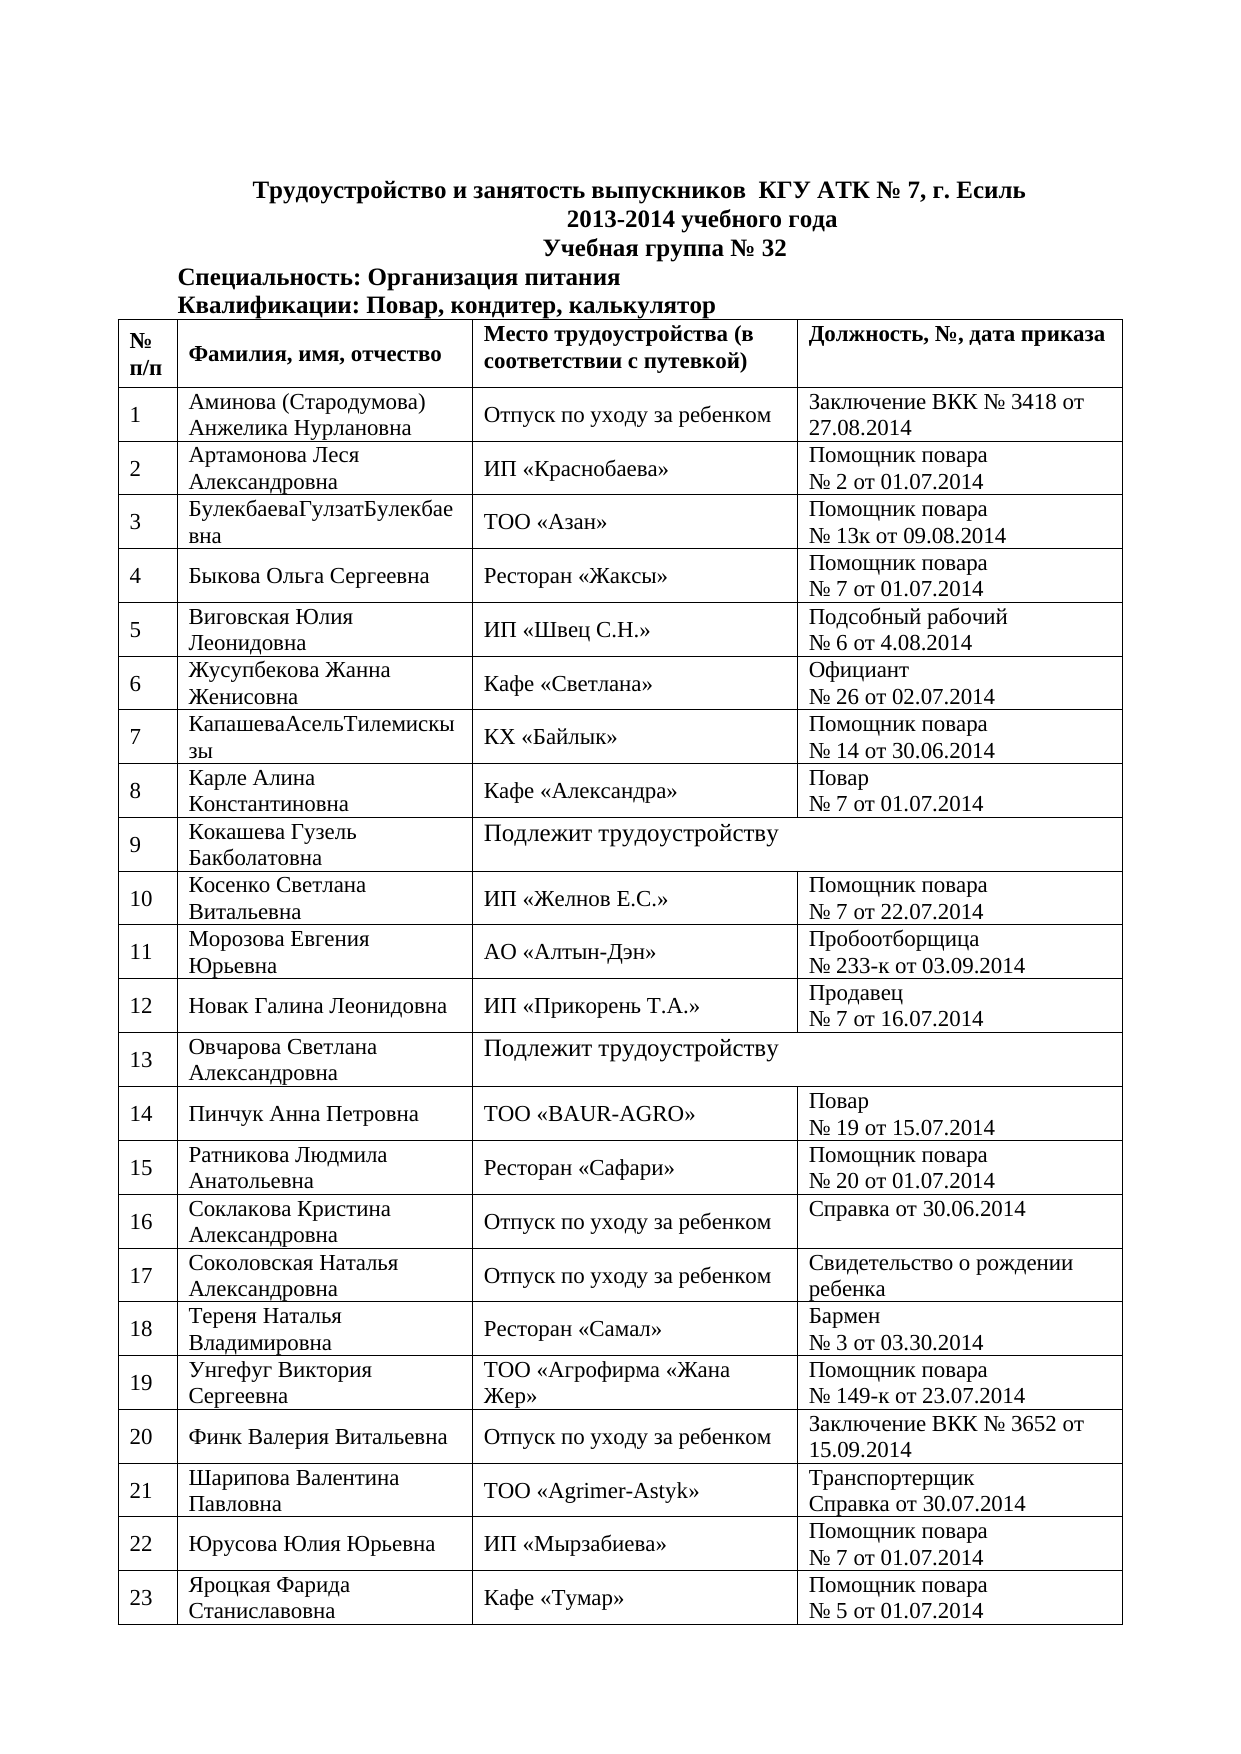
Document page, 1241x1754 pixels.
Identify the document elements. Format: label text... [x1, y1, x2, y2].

table_cell 7 [119, 710, 177, 763]
table_cell Жусупбекова Жанна Женисовна [178, 657, 472, 709]
table_cell ИП «Швец С.Н.» [473, 603, 797, 656]
table_cell Транспортерщик Справка от 30.07.2014 [798, 1464, 1122, 1516]
table_cell Помощник повара № 149-к от 23.07.2014 [798, 1356, 1122, 1409]
table_cell ИП «Прикорень Т.А.» [473, 979, 797, 1032]
table_cell 1 [119, 388, 177, 441]
table_cell АО «Алтын-Дэн» [473, 925, 797, 978]
table_cell Повар № 7 от 01.07.2014 [798, 764, 1122, 817]
table_cell ИП «Мырзабиева» [473, 1517, 797, 1570]
table_cell ИП «Желнов Е.С.» [473, 872, 797, 924]
table_cell Помощник повара № 13к от 09.08.2014 [798, 495, 1122, 548]
table_cell Помощник повара № 2 от 01.07.2014 [798, 442, 1122, 494]
table_cell Подсобный рабочий № 6 от 4.08.2014 [798, 603, 1122, 656]
table_cell Ресторан «Самал» [473, 1302, 797, 1355]
table_cell Яроцкая Фарида Станиславовна [178, 1571, 472, 1624]
table_cell Тереня Наталья Владимировна [178, 1302, 472, 1355]
table_cell Соколовская Наталья Александровна [178, 1249, 472, 1301]
table_cell Шарипова Валентина Павловна [178, 1464, 472, 1516]
table_cell 11 [119, 925, 177, 978]
table_cell Кафе «Тумар» [473, 1571, 797, 1624]
table_cell ТОО «Агрофирма «Жана Жер» [473, 1356, 797, 1409]
table_header № п/п [119, 320, 177, 387]
table_cell Ресторан «Жаксы» [473, 549, 797, 602]
table_cell Унгефуг Виктория Сергеевна [178, 1356, 472, 1409]
table_cell Продавец № 7 от 16.07.2014 [798, 979, 1122, 1032]
table_cell Помощник повара № 20 от 01.07.2014 [798, 1141, 1122, 1194]
table_cell Кафе «Александра» [473, 764, 797, 817]
table_cell 9 [119, 818, 177, 871]
table_cell Помощник повара № 7 от 01.07.2014 [798, 549, 1122, 602]
table_cell ТОО «BAUR-AGRO» [473, 1087, 797, 1140]
table_cell Аминова (Стародумова) Анжелика Нурлановна [178, 388, 472, 441]
table_cell Отпуск по уходу за ребенком [473, 1410, 797, 1462]
table_cell Помощник повара № 5 от 01.07.2014 [798, 1571, 1122, 1624]
table_cell Помощник повара № 7 от 01.07.2014 [798, 1517, 1122, 1570]
table_cell Овчарова Светлана Александровна [178, 1033, 472, 1086]
table_cell 15 [119, 1141, 177, 1194]
table_cell Помощник повара № 7 от 22.07.2014 [798, 872, 1122, 924]
table_cell Виговская Юлия Леонидовна [178, 603, 472, 656]
table_cell Справка от 30.06.2014 [798, 1195, 1122, 1247]
table_cell Отпуск по уходу за ребенком [473, 1195, 797, 1247]
table_cell 23 [119, 1571, 177, 1624]
table_cell БулекбаеваГулзатБулекбаевна [178, 495, 472, 548]
table_cell Бармен № 3 от 03.30.2014 [798, 1302, 1122, 1355]
table_cell Юрусова Юлия Юрьевна [178, 1517, 472, 1570]
table_cell 4 [119, 549, 177, 602]
table_cell Артамонова Леся Александровна [178, 442, 472, 494]
text Трудоустройство и занятость выпускников КГУ АТК № 7, г. Есиль [252, 176, 1152, 204]
table_cell Отпуск по уходу за ребенком [473, 388, 797, 441]
table_cell 22 [119, 1517, 177, 1570]
table_cell Соклакова Кристина Александровна [178, 1195, 472, 1247]
table_cell 10 [119, 872, 177, 924]
table_cell Косенко Светлана Витальевна [178, 872, 472, 924]
text Квалификации: Повар, кондитер, калькулятор [177, 291, 1152, 319]
table_cell Помощник повара № 14 от 30.06.2014 [798, 710, 1122, 763]
table_cell Повар № 19 от 15.07.2014 [798, 1087, 1122, 1140]
table_cell Ресторан «Сафари» [473, 1141, 797, 1194]
table_cell КапашеваАсельТилемискызы [178, 710, 472, 763]
table_cell Подлежит трудоустройству [473, 818, 1122, 871]
table_cell Морозова Евгения Юрьевна [178, 925, 472, 978]
table_cell КХ «Байлык» [473, 710, 797, 763]
table_cell 18 [119, 1302, 177, 1355]
table_cell 21 [119, 1464, 177, 1516]
text 2013-2014 учебного года [252, 204, 1152, 233]
table_cell 17 [119, 1249, 177, 1301]
table_cell Кафе «Светлана» [473, 657, 797, 709]
table_cell Пробоотборщица № 233-к от 03.09.2014 [798, 925, 1122, 978]
table_cell 8 [119, 764, 177, 817]
table_cell 3 [119, 495, 177, 548]
table_cell Карле Алина Константиновна [178, 764, 472, 817]
table_cell ТОО «Agrimer-Astyk» [473, 1464, 797, 1516]
table_header Фамилия, имя, отчество [178, 320, 472, 387]
table_header Место трудоустройства (в соответствии с путевкой) [473, 320, 797, 387]
text Специальность: Организация питания [177, 262, 1152, 291]
table_cell Официант № 26 от 02.07.2014 [798, 657, 1122, 709]
table_cell 12 [119, 979, 177, 1032]
table_cell 14 [119, 1087, 177, 1140]
table_cell ТОО «Азан» [473, 495, 797, 548]
table_cell Кокашева Гузель Бакболатовна [178, 818, 472, 871]
table_cell Заключение ВКК № 3418 от 27.08.2014 [798, 388, 1122, 441]
table_cell 5 [119, 603, 177, 656]
table_cell Быкова Ольга Сергеевна [178, 549, 472, 602]
table_cell Новак Галина Леонидовна [178, 979, 472, 1032]
text Учебная группа № 32 [177, 233, 1152, 262]
table_cell Свидетельство о рождении ребенка [798, 1249, 1122, 1301]
table_cell 20 [119, 1410, 177, 1462]
table_cell Подлежит трудоустройству [473, 1033, 1122, 1086]
table_cell 2 [119, 442, 177, 494]
table_cell Пинчук Анна Петровна [178, 1087, 472, 1140]
table_cell 13 [119, 1033, 177, 1086]
table_header Должность, №, дата приказа [798, 320, 1122, 387]
table_cell Отпуск по уходу за ребенком [473, 1249, 797, 1301]
table_cell ИП «Краснобаева» [473, 442, 797, 494]
table_cell 6 [119, 657, 177, 709]
table_cell 19 [119, 1356, 177, 1409]
table_cell Ратникова Людмила Анатольевна [178, 1141, 472, 1194]
table_cell Финк Валерия Витальевна [178, 1410, 472, 1462]
table_cell 16 [119, 1195, 177, 1247]
table_cell Заключение ВКК № 3652 от 15.09.2014 [798, 1410, 1122, 1462]
